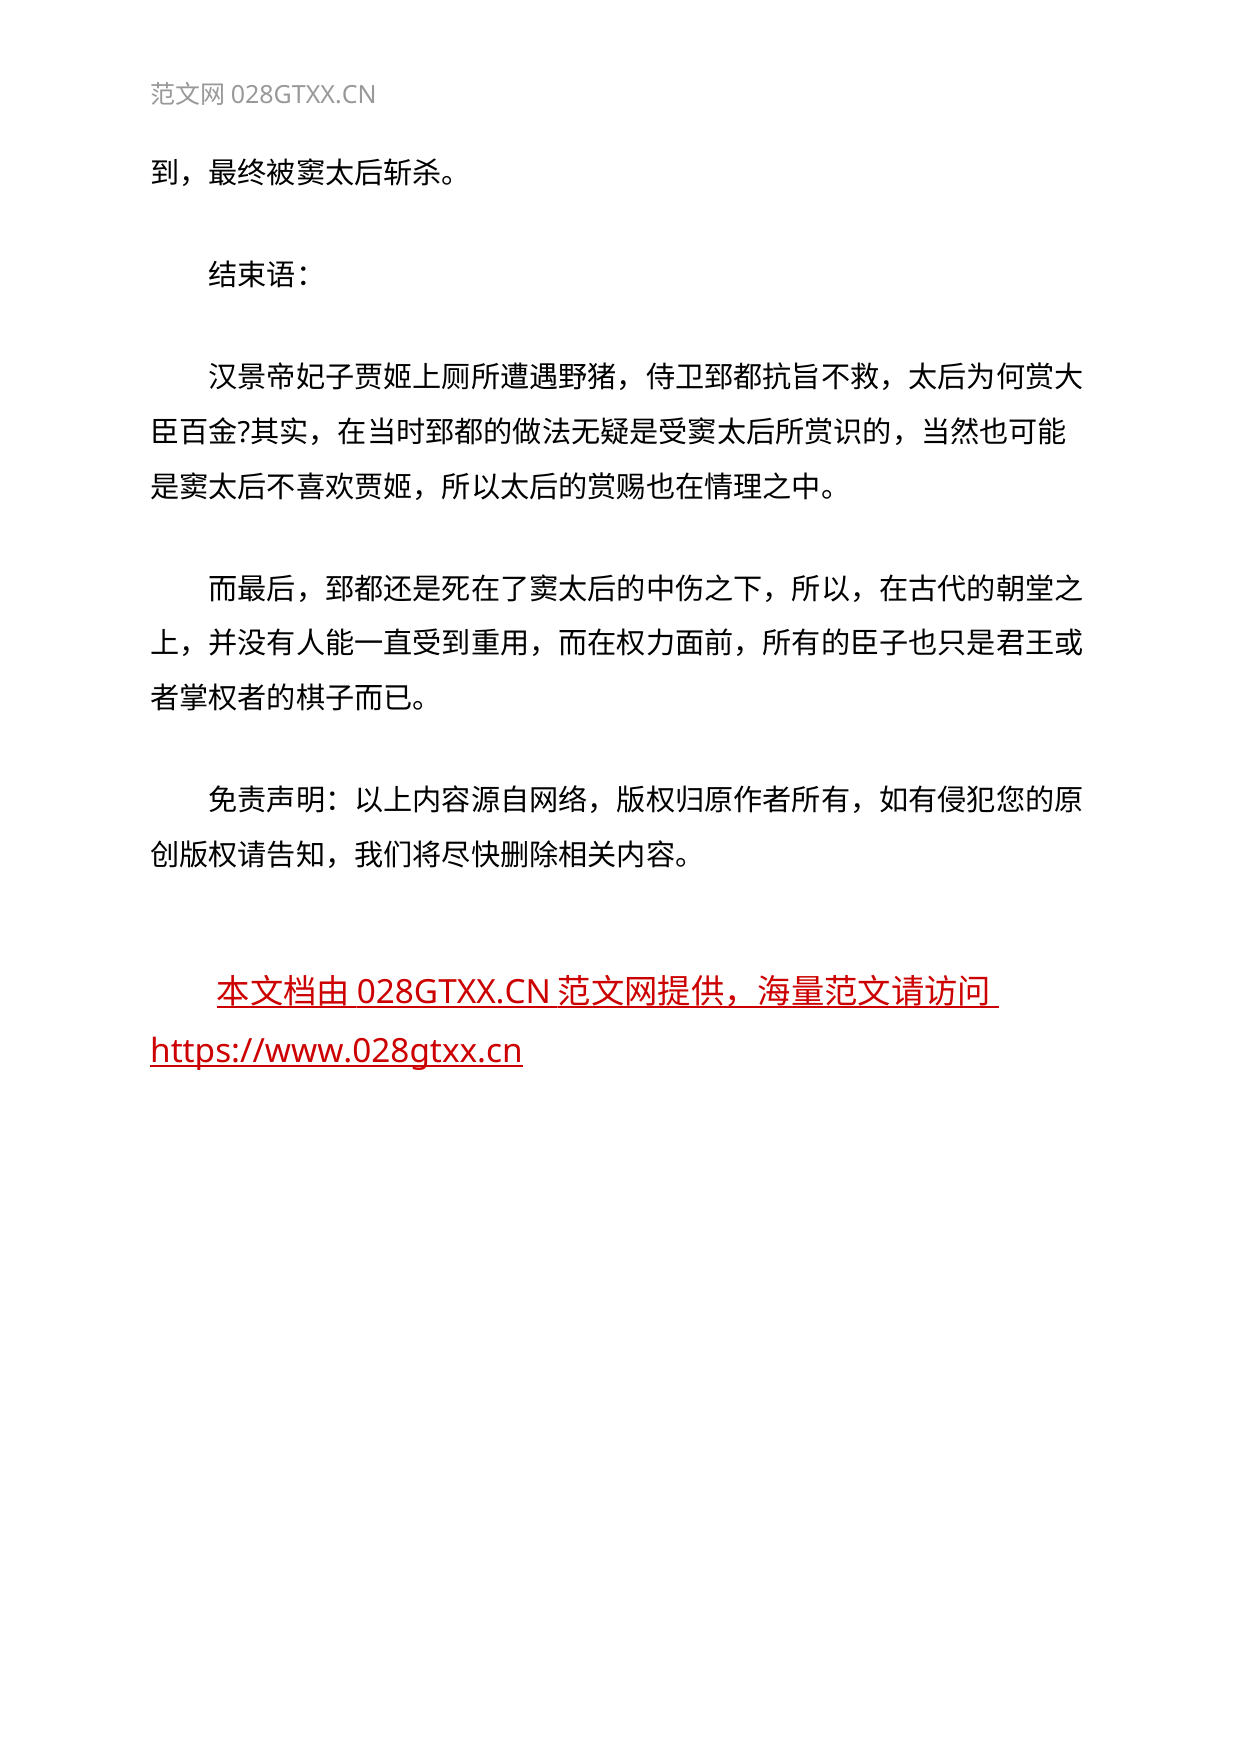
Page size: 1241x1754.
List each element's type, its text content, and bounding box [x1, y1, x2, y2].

text 而最后，郅都还是死在了窦太后的中伤之下，所以，在古代的朝堂之上，并没有人能一直受到重用，而在权力面前，所有的臣子也只是君王或者掌权者的棋子而已。 [150, 565, 1090, 717]
text 汉景帝妃子贾姬上厕所遭遇野猪，侍卫郅都抗旨不救，太后为何赏大臣百金?其实，在当时郅都的做法无疑是受窦太后所赏识的，当然也可能是窦太后不喜欢贾姬，所以太后的赏赐也在情理之中。 [150, 353, 1090, 506]
text 结束语： [150, 252, 1090, 294]
text 本文档由028GTXX.CN范文网提供，海量范文请访问 https://www.028gtxx.cn [150, 965, 1090, 1072]
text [150, 150, 1090, 192]
text 免责声明：以上内容源自网络，版权归原作者所有，如有侵犯您的原创版权请告知，我们将尽快删除相关内容。 [150, 777, 1090, 874]
